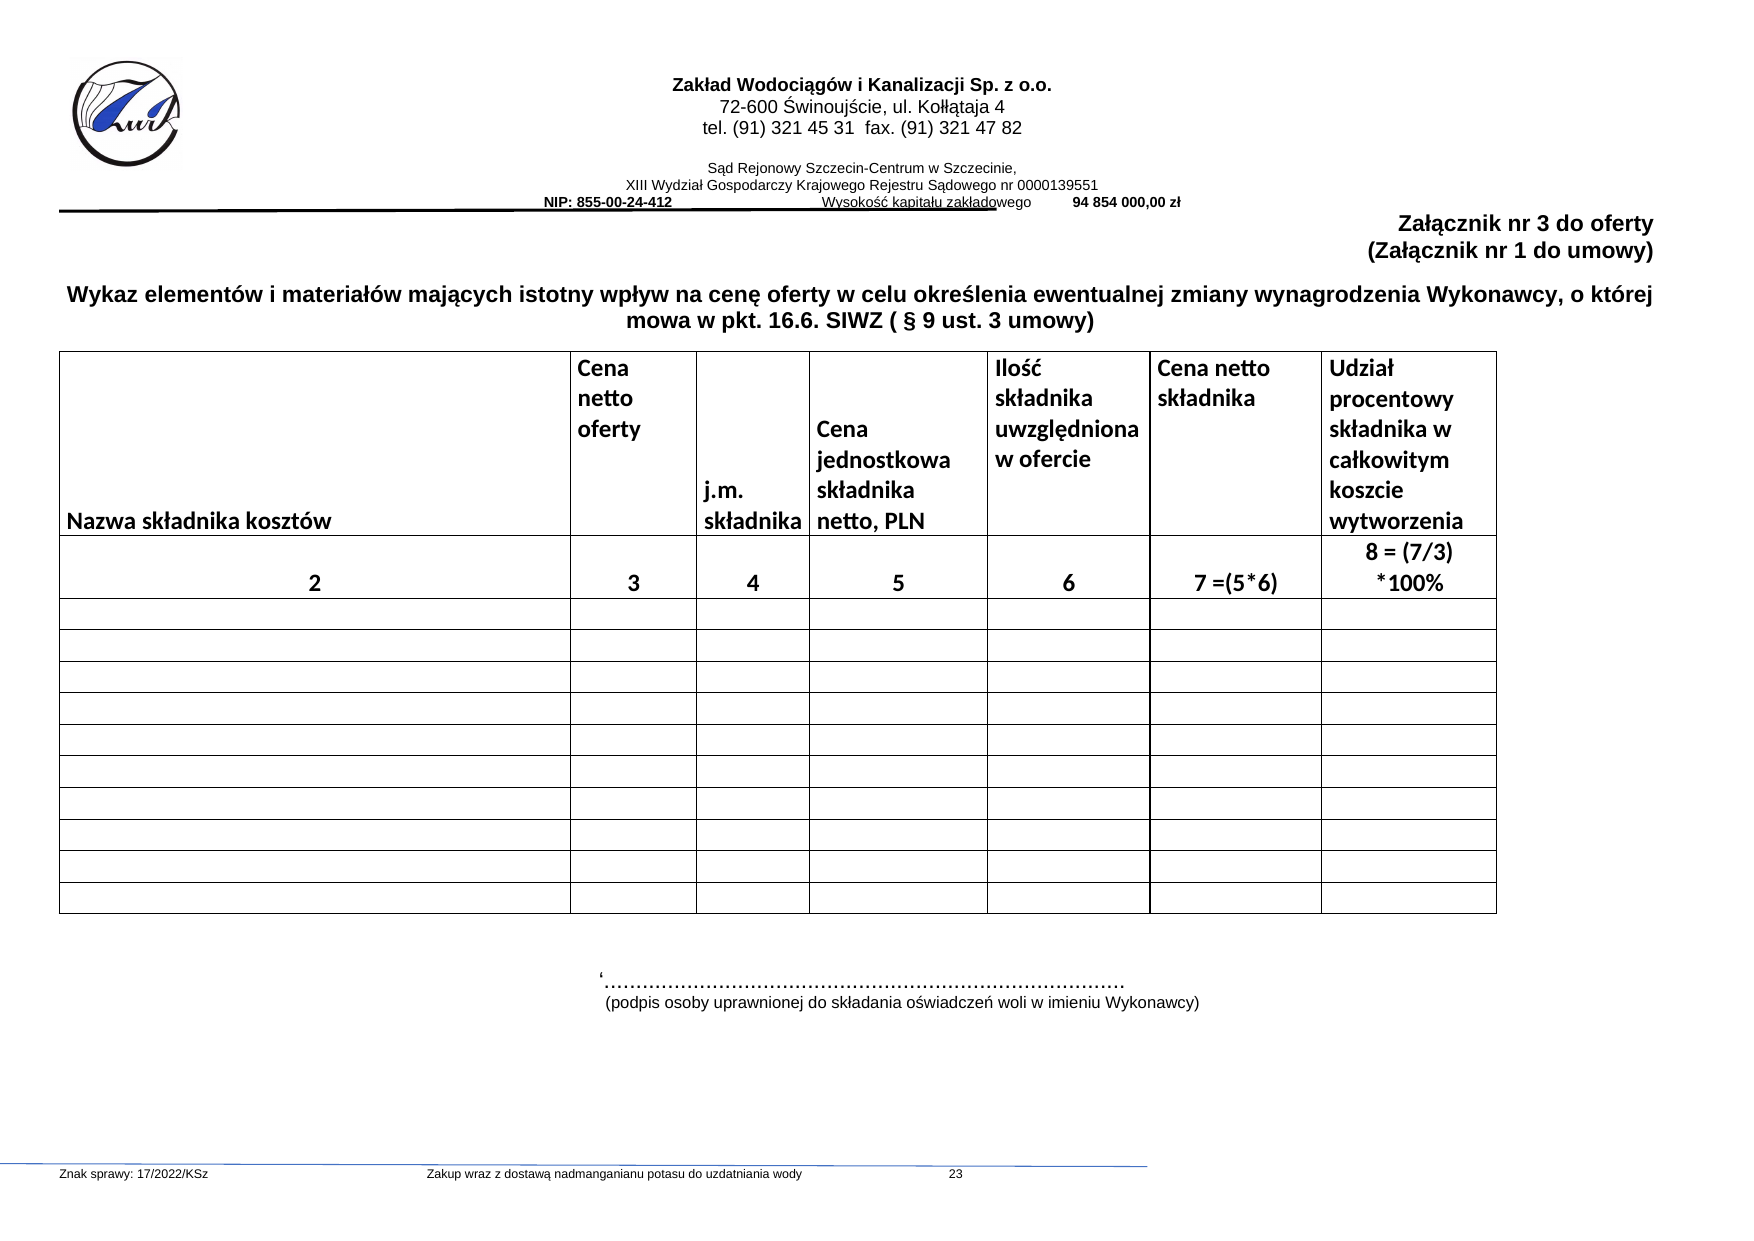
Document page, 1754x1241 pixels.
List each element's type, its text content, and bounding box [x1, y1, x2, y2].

table_cell [1151, 851, 1321, 882]
table_cell [571, 662, 696, 692]
table_cell 5 [810, 536, 987, 597]
table_cell [60, 693, 570, 724]
table_header [263, 210, 367, 281]
table_cell [810, 883, 987, 913]
table_cell [988, 788, 1149, 818]
table_cell [988, 599, 1149, 629]
table_cell [810, 599, 987, 629]
table_cell [571, 630, 696, 661]
table_cell Nazwa składnika kosztów [60, 352, 570, 535]
table_cell Wykaz elementów i materiałów mających istotny wpływ na cenę oferty w celu określenia ewentualnej zmiany wynagrodzenia Wykonawcy, o której mowa w pkt. 16.6. SIWZ ( § 9 ust. 3 umowy) [59, 281, 1661, 351]
table_cell [60, 788, 570, 818]
table_cell [60, 756, 570, 787]
table_cell [571, 851, 696, 882]
table_cell [697, 662, 809, 692]
table_cell [988, 883, 1149, 913]
table_cell Cena netto oferty [571, 352, 696, 535]
table_cell [810, 662, 987, 692]
table_cell [571, 756, 696, 787]
table_cell [1151, 662, 1321, 692]
table_cell [1322, 599, 1496, 629]
table_cell [1151, 883, 1321, 913]
table_cell [988, 630, 1149, 661]
table_cell [1322, 662, 1496, 692]
table_cell [988, 662, 1149, 692]
table_cell [1322, 756, 1496, 787]
table_cell [810, 725, 987, 755]
table_cell Ilość składnika uwzględniona w ofercie [988, 352, 1149, 535]
text ‘.................................................................................. [59, 967, 1665, 993]
table_cell [571, 820, 696, 850]
table_cell [60, 662, 570, 692]
table_cell [988, 820, 1149, 850]
table_cell 3 [571, 536, 696, 597]
table_cell [1322, 725, 1496, 755]
table_cell [1322, 693, 1496, 724]
table_cell [1151, 725, 1321, 755]
table_cell 7 =(5*6) [1151, 536, 1321, 597]
table_cell [697, 851, 809, 882]
table_cell [697, 883, 809, 913]
table_cell [810, 693, 987, 724]
table_cell [988, 851, 1149, 882]
table_cell [988, 725, 1149, 755]
table_cell [1151, 788, 1321, 818]
table_cell [1322, 851, 1496, 882]
text (podpis osoby uprawnionej do składania oświadczeń woli w imieniu Wykonawcy) [207, 993, 1665, 1012]
table_cell [697, 788, 809, 818]
table_cell [1322, 630, 1496, 661]
table_cell 8 = (7/3) *100% [1322, 536, 1496, 597]
table_cell [697, 756, 809, 787]
table_cell [697, 630, 809, 661]
table_cell [988, 756, 1149, 787]
table_cell [1151, 599, 1321, 629]
table_cell [697, 693, 809, 724]
table_cell [1151, 756, 1321, 787]
table_cell Cena netto składnika [1151, 352, 1321, 535]
table_cell [988, 693, 1149, 724]
table_cell [810, 820, 987, 850]
table_cell 6 [988, 536, 1149, 597]
table_cell [571, 788, 696, 818]
table_cell [810, 788, 987, 818]
table_cell [60, 599, 570, 629]
table_header [59, 210, 262, 281]
table_cell [571, 883, 696, 913]
table_cell [810, 851, 987, 882]
table_cell [1322, 820, 1496, 850]
table_cell Udział procentowy składnika w całkowitym koszcie wytworzenia [1322, 352, 1496, 535]
table_cell [697, 599, 809, 629]
table_cell [697, 820, 809, 850]
table_cell [571, 693, 696, 724]
table_cell [60, 820, 570, 850]
table_cell [60, 851, 570, 882]
table_cell j.m. składnika [697, 352, 809, 535]
table_cell [1322, 788, 1496, 818]
table_cell [697, 725, 809, 755]
table_cell Cena jednostkowa składnika netto, PLN [810, 352, 987, 535]
table_cell 2 [60, 536, 570, 597]
table_header Załącznik nr 3 do oferty (Załącznik nr 1 do umowy) [367, 210, 1661, 281]
table_cell [810, 630, 987, 661]
table_cell [60, 725, 570, 755]
table_cell [1151, 820, 1321, 850]
table_cell [1151, 693, 1321, 724]
table_cell [1322, 883, 1496, 913]
table_cell 4 [697, 536, 809, 597]
table_cell [60, 630, 570, 661]
table_cell [1151, 630, 1321, 661]
table_cell [571, 725, 696, 755]
table_cell [60, 883, 570, 913]
picture [69, 57, 183, 171]
table_cell [810, 756, 987, 787]
table_cell [571, 599, 696, 629]
